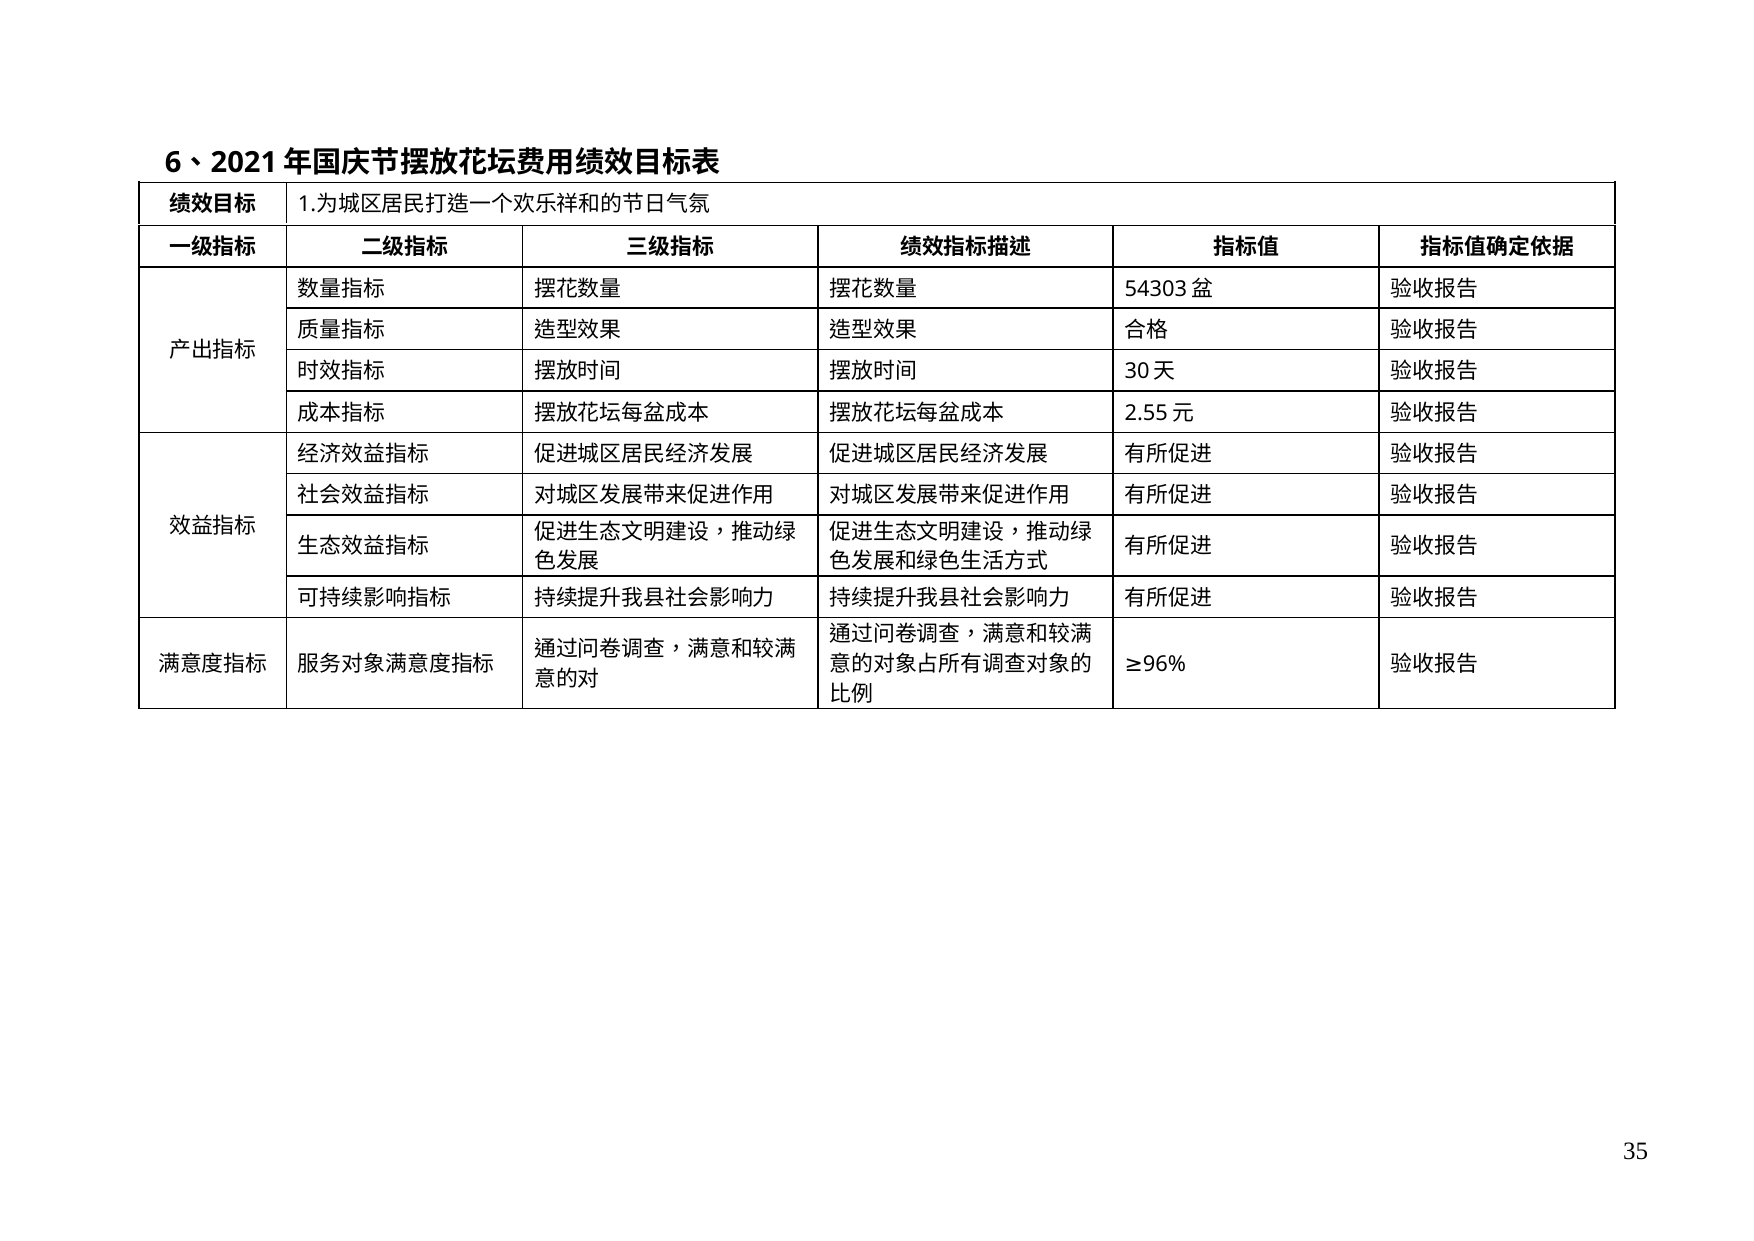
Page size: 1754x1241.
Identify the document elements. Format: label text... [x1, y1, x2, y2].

table_cell 验收报告 [1380, 268, 1614, 307]
table_cell 经济效益指标 [287, 433, 522, 473]
table_cell 对城区发展带来促进作用 [523, 474, 817, 514]
table_cell 促进生态文明建设，推动绿色发展和绿色生活方式 [819, 516, 1112, 575]
table_header 指标值确定依据 [1380, 226, 1614, 266]
table_cell 有所促进 [1114, 433, 1378, 473]
table_cell 促进城区居民经济发展 [819, 433, 1112, 473]
table_cell 验收报告 [1380, 618, 1614, 707]
table_cell 验收报告 [1380, 350, 1614, 390]
table_cell 合格 [1114, 309, 1378, 349]
table_cell ≥96% [1114, 618, 1378, 707]
table_cell 通过问卷调查，满意和较满意的对象占所有调查对象的比例 [819, 618, 1112, 707]
table_header 绩效指标描述 [819, 226, 1112, 266]
table_cell 造型效果 [819, 309, 1112, 349]
table_cell 满意度指标 [140, 618, 286, 707]
table_cell 摆花数量 [819, 268, 1112, 307]
table_cell 2.55元 [1114, 392, 1378, 431]
table_cell 成本指标 [287, 392, 522, 431]
table_cell 30天 [1114, 350, 1378, 390]
table_cell 有所促进 [1114, 577, 1378, 617]
table_cell 促进生态文明建设，推动绿色发展 [523, 516, 817, 575]
table_cell 通过问卷调查，满意和较满意的对 [523, 618, 817, 707]
table_cell 质量指标 [287, 309, 522, 349]
table_cell 产出指标 [140, 268, 286, 431]
table_cell 服务对象满意度指标 [287, 618, 522, 707]
table_header 指标值 [1114, 226, 1378, 266]
table_header 一级指标 [140, 226, 286, 266]
table_cell 摆放时间 [523, 350, 817, 390]
table_cell 摆花数量 [523, 268, 817, 307]
table_cell 持续提升我县社会影响力 [523, 577, 817, 617]
table_header 绩效目标 [140, 183, 286, 223]
table_cell 验收报告 [1380, 516, 1614, 575]
table_cell 摆放时间 [819, 350, 1112, 390]
table_header 三级指标 [523, 226, 817, 266]
text 6、2021年国庆节摆放花坛费用绩效目标表 [106, 142, 1648, 181]
table_cell 生态效益指标 [287, 516, 522, 575]
table_cell 验收报告 [1380, 474, 1614, 514]
table_cell 社会效益指标 [287, 474, 522, 514]
table_cell 造型效果 [523, 309, 817, 349]
table_cell 有所促进 [1114, 516, 1378, 575]
table_cell 验收报告 [1380, 433, 1614, 473]
table_header 1.为城区居民打造一个欢乐祥和的节日气氛 [287, 183, 1614, 223]
table_cell 验收报告 [1380, 392, 1614, 431]
table_cell 54303盆 [1114, 268, 1378, 307]
table_cell 摆放花坛每盆成本 [523, 392, 817, 431]
table_cell 有所促进 [1114, 474, 1378, 514]
table_cell 时效指标 [287, 350, 522, 390]
table_cell 对城区发展带来促进作用 [819, 474, 1112, 514]
table_cell 验收报告 [1380, 577, 1614, 617]
table_cell 数量指标 [287, 268, 522, 307]
table_cell 效益指标 [140, 433, 286, 617]
table_cell 促进城区居民经济发展 [523, 433, 817, 473]
table_cell 摆放花坛每盆成本 [819, 392, 1112, 431]
table_header 二级指标 [287, 226, 522, 266]
table_cell 持续提升我县社会影响力 [819, 577, 1112, 617]
table_cell 验收报告 [1380, 309, 1614, 349]
table_cell 可持续影响指标 [287, 577, 522, 617]
